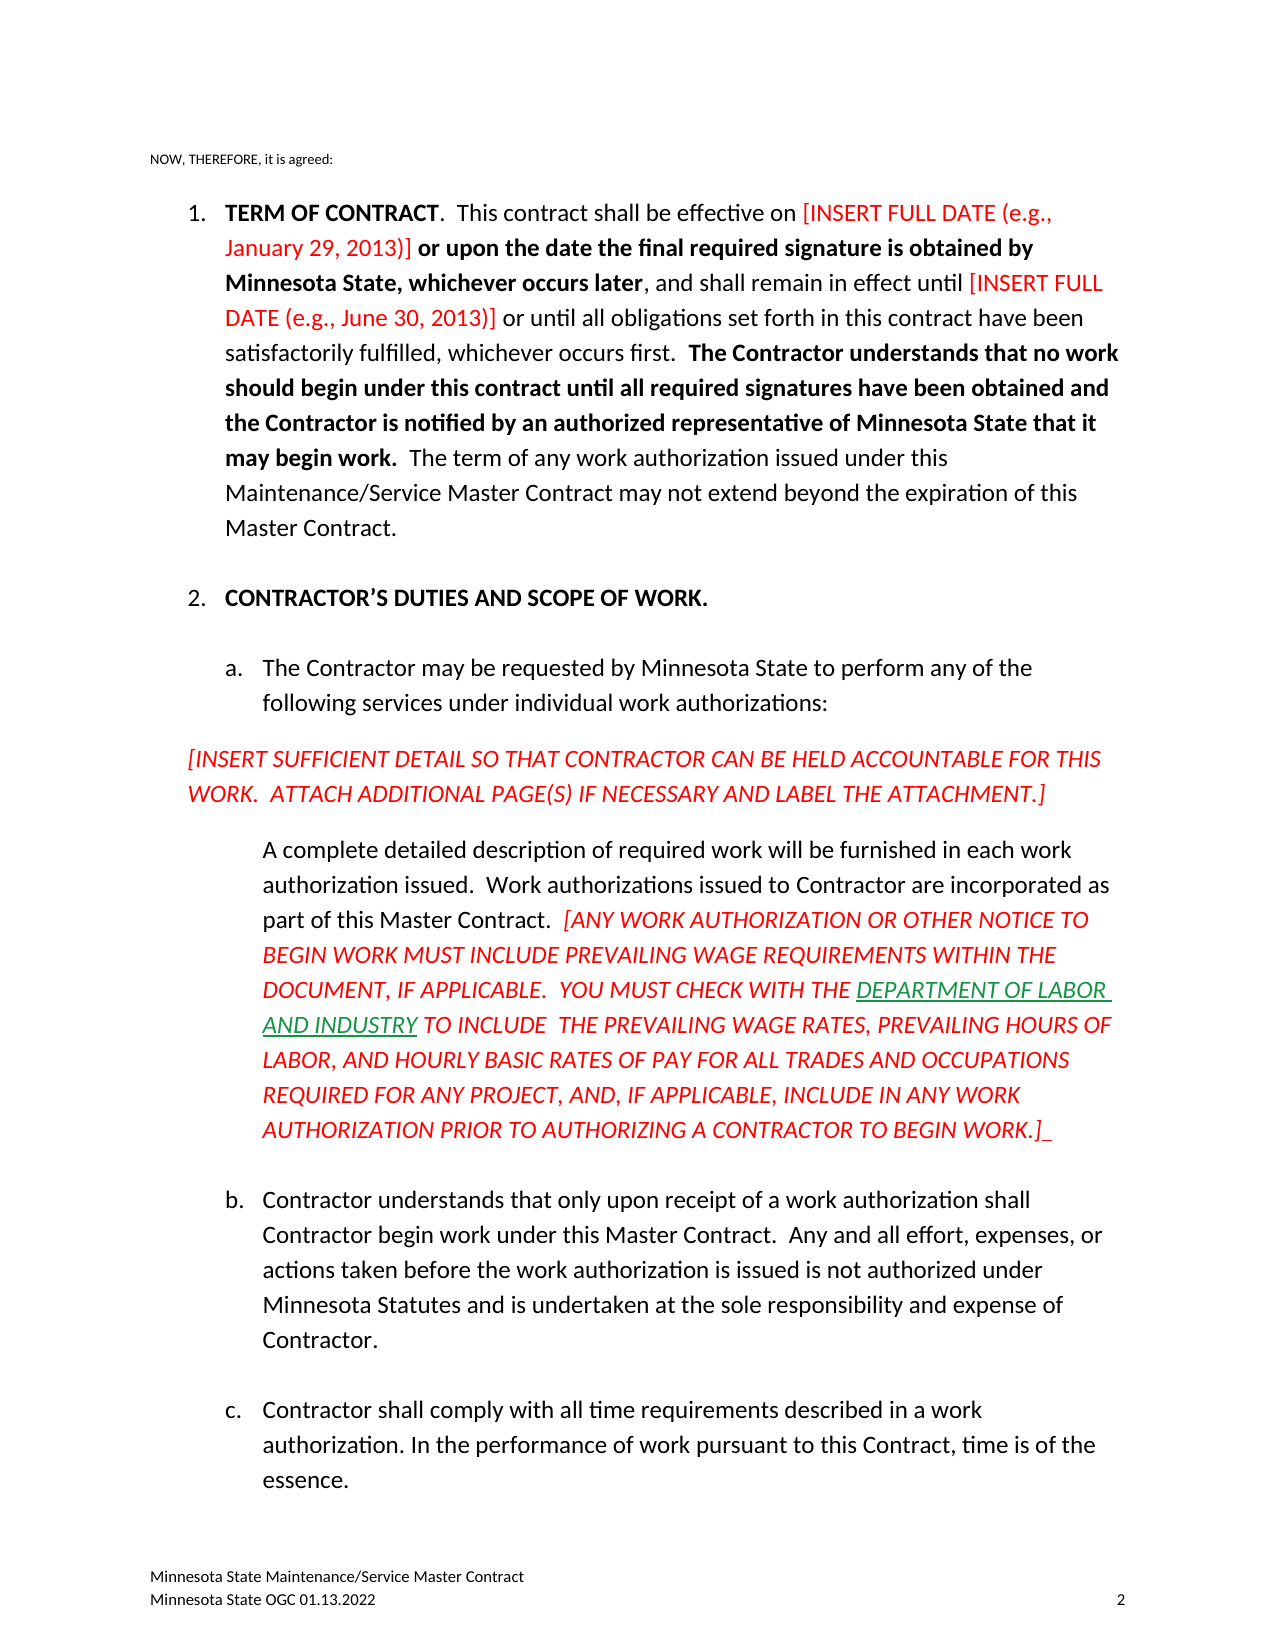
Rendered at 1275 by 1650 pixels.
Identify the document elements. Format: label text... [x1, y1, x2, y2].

list The Contractor may be requested by Minnesota State to perform any of the following services under individual work authorizations: [225, 652, 1125, 718]
list Contractor understands that only upon receipt of a work authorization shall Contractor begin work under this Master Contract. Any and all effort, expenses, or actions taken before the work authorization is issued is not authorized under Minnesota Statutes and is undertaken at the sole responsibility and expense of Contractor. [225, 1184, 1125, 1355]
list Contractor shall comply with all time requirements described in a work authorization. In the performance of work pursuant to this Contract, time is of the essence. [225, 1394, 1125, 1495]
subtitle NOW, THEREFORE, it is agreed: [150, 150, 1125, 181]
list CONTRACTOR’S DUTIES AND SCOPE OF WORK. [187, 582, 1125, 613]
list TERM OF CONTRACT. This contract shall be effective on [INSERT FULL DATE (e.g., January 29, 2013)] or upon the date the final required signature is obtained by Minnesota State, whichever occurs later, and shall remain in effect until [INSERT FULL DATE (e.g., June 30, 2013)] or until all obligations set forth in this contract have been satisfactorily fulfilled, whichever occurs first. The Contractor understands that no work should begin under this contract until all required signatures have been obtained and the Contractor is notified by an authorized representative of Minnesota State that it may begin work. The term of any work authorization issued under this Maintenance/Service Master Contract may not extend beyond the expiration of this Master Contract. [187, 197, 1125, 543]
text [INSERT SUFFICIENT DETAIL SO THAT CONTRACTOR CAN BE HELD ACCOUNTABLE FOR THIS WORK. ATTACH ADDITIONAL PAGE(S) IF NECESSARY AND LABEL THE ATTACHMENT.] [187, 743, 1125, 809]
text A complete detailed description of required work will be furnished in each work authorization issued. Work authorizations issued to Contractor are incorporated as part of this Master Contract. [ANY WORK AUTHORIZATION OR OTHER NOTICE TO BEGIN WORK MUST INCLUDE PREVAILING WAGE REQUIREMENTS WITHIN THE DOCUMENT, IF APPLICABLE. YOU MUST CHECK WITH THE DEPARTMENT OF LABOR AND INDUSTRY TO INCLUDE THE PREVAILING WAGE RATES, PREVAILING HOURS OF LABOR, AND HOURLY BASIC RATES OF PAY FOR ALL TRADES AND OCCUPATIONS REQUIRED FOR ANY PROJECT, AND, IF APPLICABLE, INCLUDE IN ANY WORK AUTHORIZATION PRIOR TO AUTHORIZING A CONTRACTOR TO BEGIN WORK.] [262, 834, 1125, 1145]
